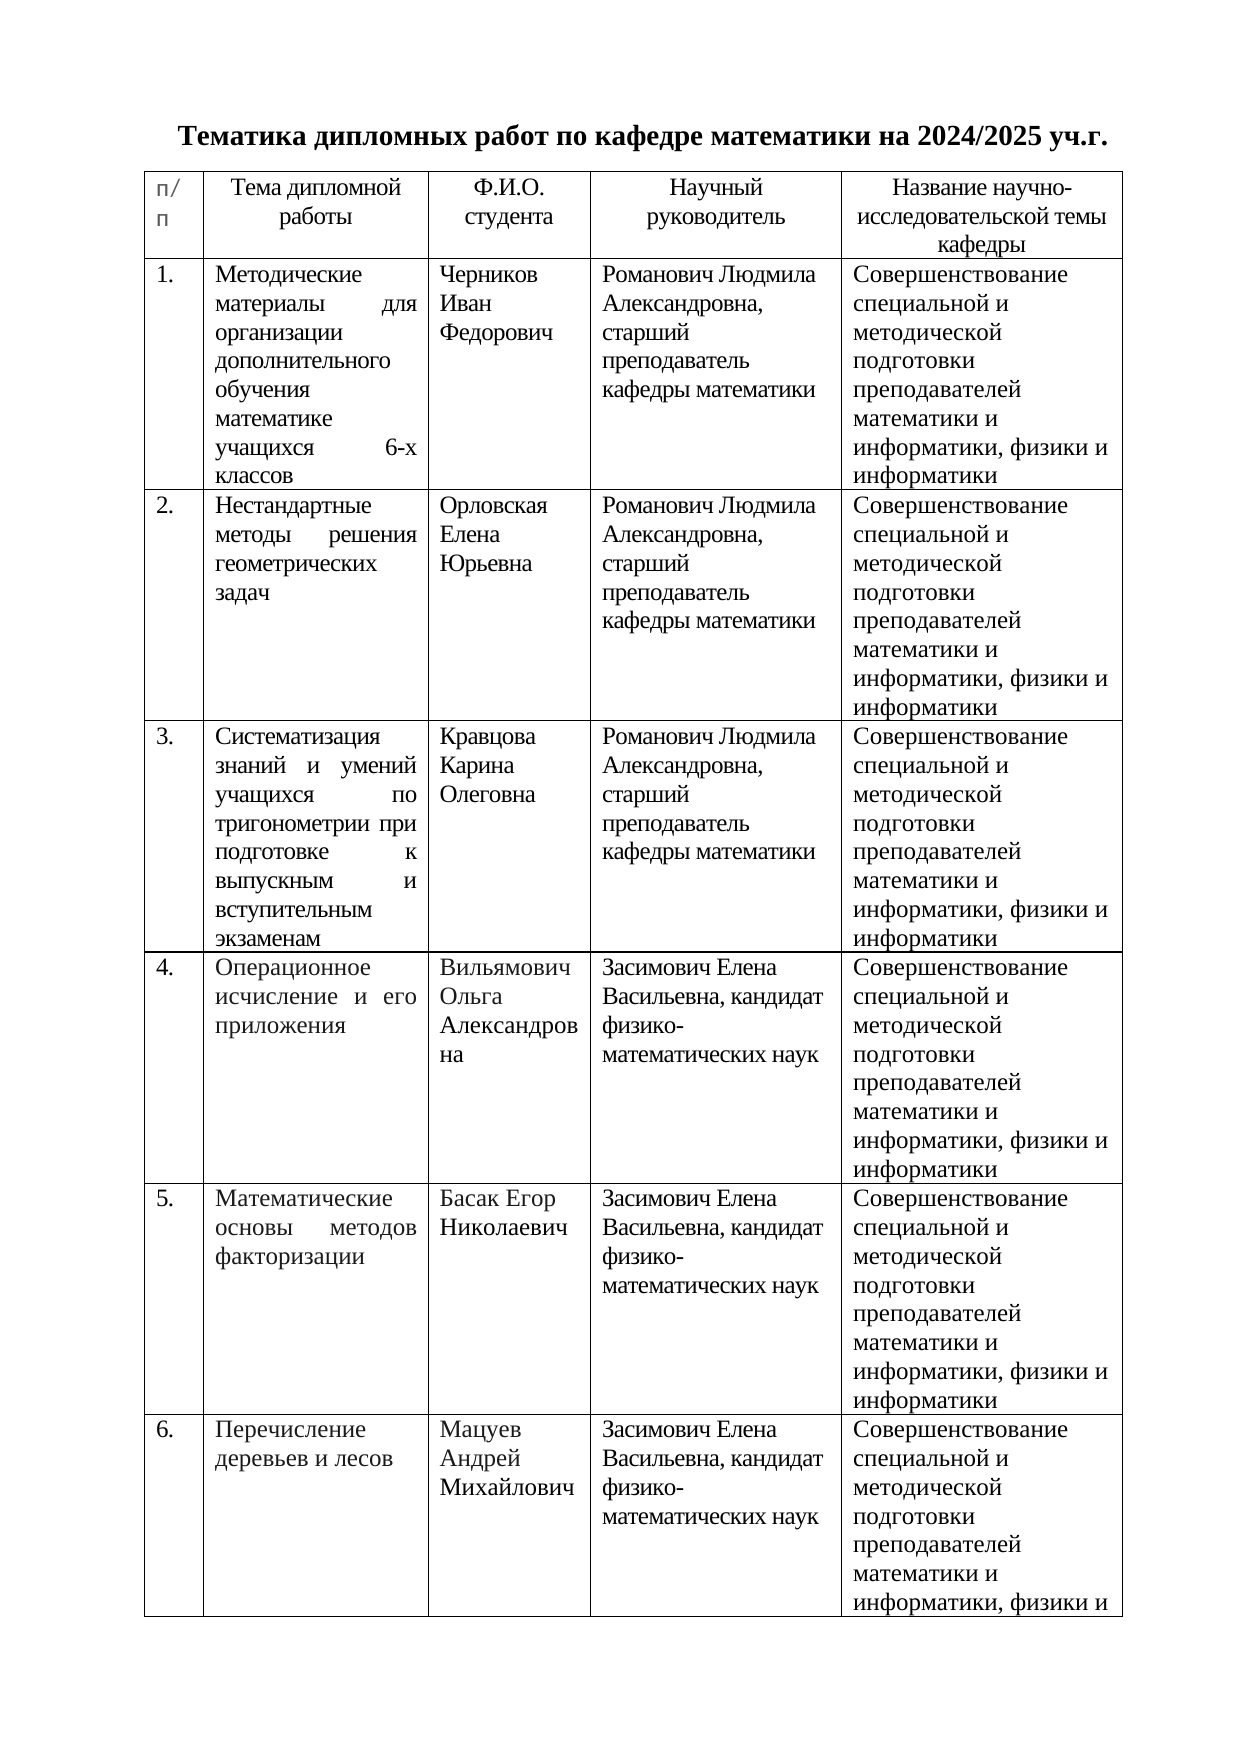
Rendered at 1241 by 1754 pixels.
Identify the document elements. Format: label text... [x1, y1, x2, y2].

table_cell Операционное исчисление и его приложения [204, 953, 428, 1182]
table_cell Методические материалы для организации дополнительного обучения математике учащихся 6-х классов [204, 259, 428, 489]
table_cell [204, 1415, 428, 1616]
table_cell Романович Людмила Александровна, старший преподаватель кафедры математики [591, 490, 841, 720]
table_header Научный руководитель [591, 172, 841, 258]
table_cell Романович Людмила Александровна, старший преподаватель кафедры математики [591, 721, 841, 951]
text Тематика дипломных работ по кафедре математики на 2024/2025 уч.г. [177, 118, 1152, 152]
table_cell 3. [145, 721, 203, 951]
table_cell 2. [145, 490, 203, 720]
table_header п/п [145, 172, 203, 258]
table_cell Совершенствование специальной и методической подготовки преподавателей математики и информатики, физики и информатики [842, 490, 1122, 720]
table_cell 6. [145, 1415, 203, 1616]
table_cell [429, 1415, 590, 1616]
table_cell Кравцова Карина Олеговна [429, 721, 590, 951]
table_cell 5. [145, 1184, 203, 1413]
table_cell Нестандартные методы решения геометрических задач [204, 490, 428, 720]
table_cell 1. [145, 259, 203, 489]
table_cell Систематизация знаний и умений учащихся по тригонометрии при подготовке к выпускным и вступительным экзаменам [204, 721, 428, 951]
table_cell Совершенствование специальной и методической подготовки преподавателей математики и информатики, физики и информатики [842, 259, 1122, 489]
table_cell Совершенствование специальной и методической подготовки преподавателей математики и информатики, физики и информатики [842, 1184, 1122, 1413]
table_cell Орловская Елена Юрьевна [429, 490, 590, 720]
table_cell Математические основы методов факторизации [204, 1184, 428, 1413]
table_cell Совершенствование специальной и методической подготовки преподавателей математики и информатики, физики и информатики [842, 953, 1122, 1182]
table_cell Вильямович Ольга Александровна [429, 953, 590, 1182]
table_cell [842, 1415, 1122, 1616]
table_cell Засимович Елена Васильевна, кандидат физико-математических наук [591, 953, 841, 1182]
table_cell Совершенствование специальной и методической подготовки преподавателей математики и информатики, физики и информатики [842, 721, 1122, 951]
table_header Название научно-исследовательской темы кафедры [842, 172, 1122, 258]
table_cell Засимович Елена Васильевна, кандидат физико-математических наук [591, 1184, 841, 1413]
table_cell Романович Людмила Александровна, старший преподаватель кафедры математики [591, 259, 841, 489]
table_cell Черников Иван Федорович [429, 259, 590, 489]
table_cell 4. [145, 953, 203, 1182]
table_cell Басак Егор Николаевич [429, 1184, 590, 1413]
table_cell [591, 1415, 841, 1616]
table_header Ф.И.О. студента [429, 172, 590, 258]
table_header Тема дипломной работы [204, 172, 428, 258]
